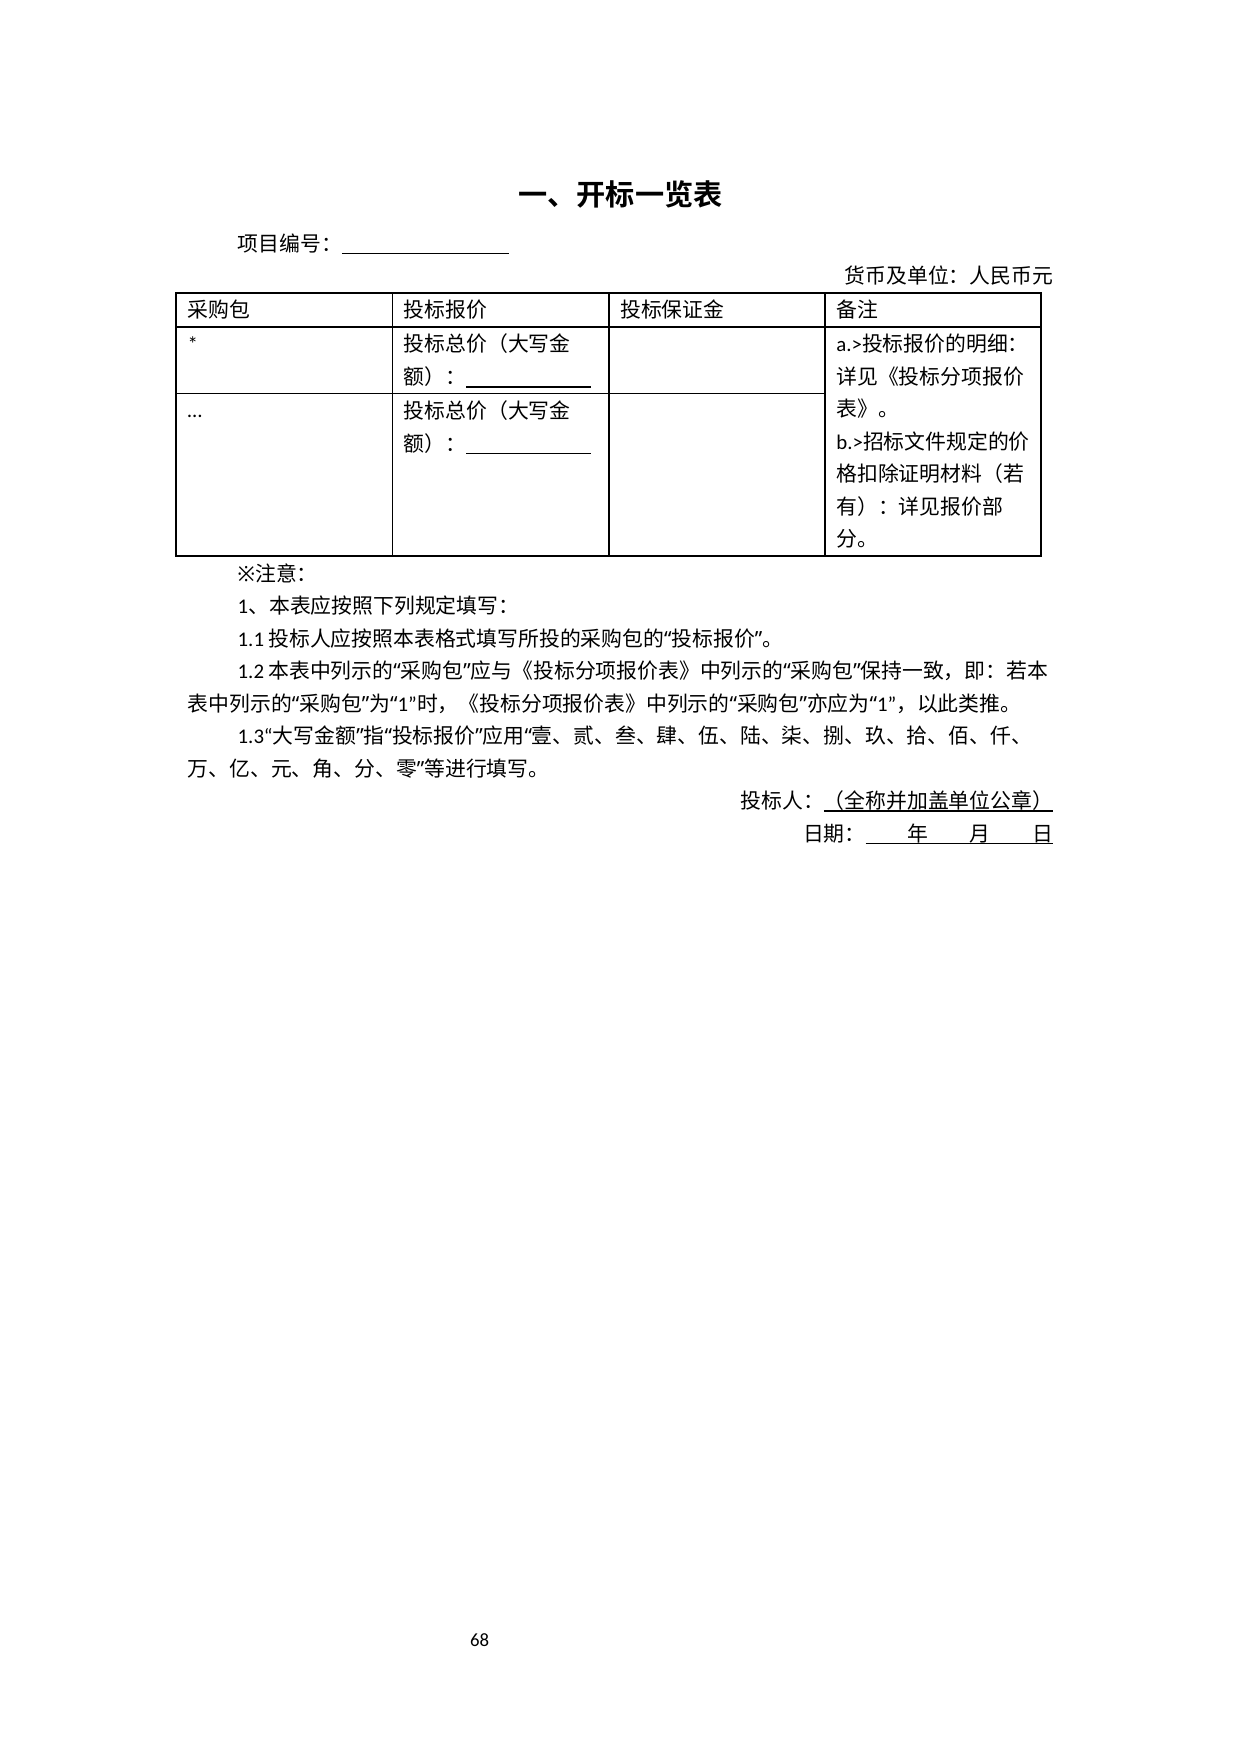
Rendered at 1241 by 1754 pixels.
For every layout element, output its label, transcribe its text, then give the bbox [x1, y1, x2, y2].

text 货币及单位：人民币元 [187, 259, 1053, 292]
table_header 采购包 [177, 294, 392, 326]
table_cell … [177, 394, 392, 555]
text 项目编号： [187, 227, 1053, 259]
text 一、开标一览表 [187, 162, 1053, 227]
table_header 投标保证金 [610, 294, 824, 326]
table_cell [610, 394, 824, 555]
text 投标人：（全称并加盖单位公章） [187, 784, 1053, 817]
table_header 备注 [826, 294, 1040, 326]
text 1.2本表中列示的“采购包”应与《投标分项报价表》中列示的“采购包”保持一致，即：若本表中列示的“采购包”为“1”时，《投标分项报价表》中列示的“采购包”亦应为“1”，以此类推。 [187, 654, 1053, 719]
text ※注意： [187, 557, 1053, 589]
text 1、本表应按照下列规定填写： [187, 589, 1053, 622]
text 1.1投标人应按照本表格式填写所投的采购包的“投标报价”。 [187, 622, 1053, 654]
text 1.3“大写金额”指“投标报价”应用“壹、贰、叁、肆、伍、陆、柒、捌、玖、拾、佰、仟、万、亿、元、角、分、零”等进行填写。 [187, 719, 1053, 784]
text 日期： 年 月 日 [187, 817, 1053, 849]
table_cell [610, 328, 824, 393]
table_header 投标报价 [393, 294, 608, 326]
table_cell * [177, 328, 392, 393]
table_cell a.>投标报价的明细：详见《投标分项报价表》。 b.>招标文件规定的价格扣除证明材料（若有）：详见报价部分。 [826, 328, 1040, 555]
table_cell 投标总价（大写金额）： [393, 394, 608, 555]
table_cell 投标总价（大写金额）： [393, 328, 608, 393]
